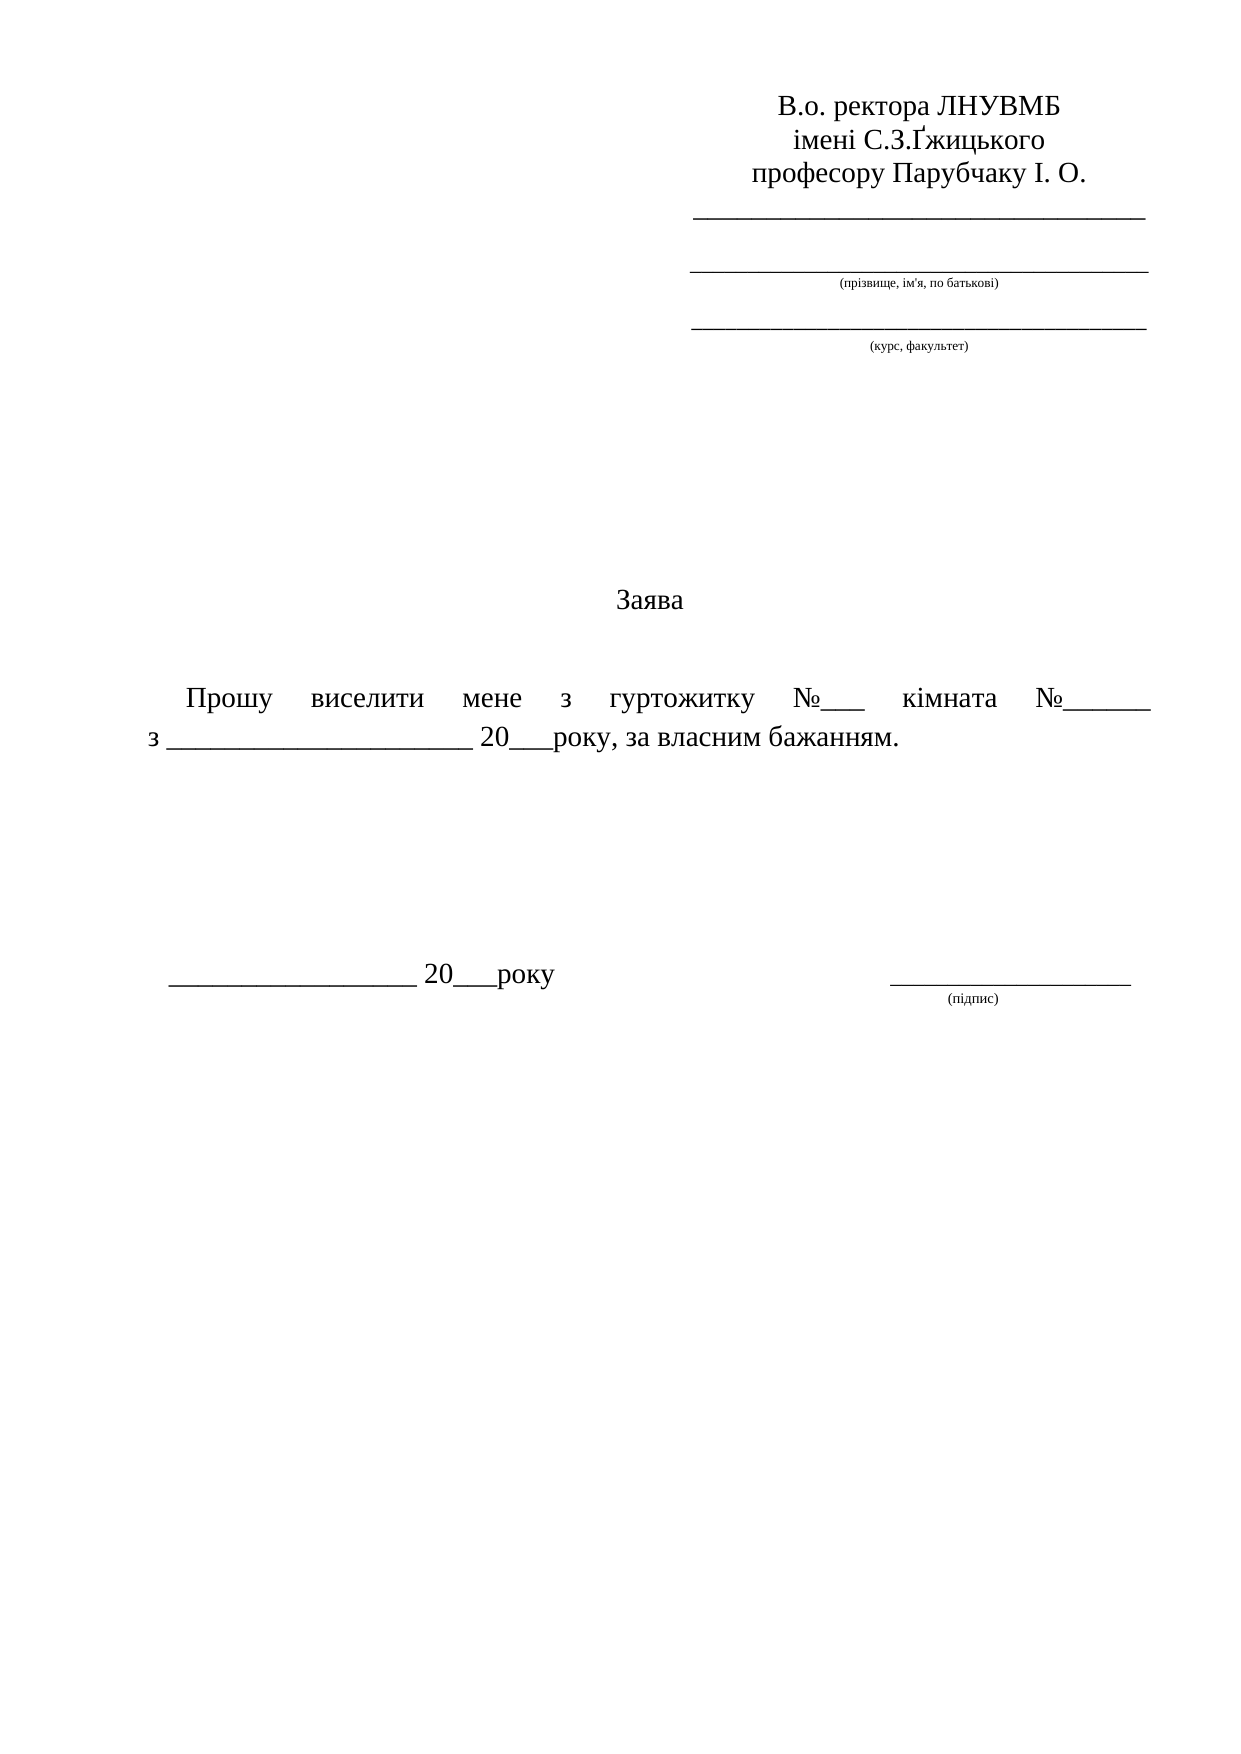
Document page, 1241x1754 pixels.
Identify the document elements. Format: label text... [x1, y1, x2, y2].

text _________________ 20___року _____________________ [148, 956, 1152, 990]
text ________________________________________ (курс, факультет) [686, 306, 1152, 396]
text (прізвище, ім'я, по батькові) [686, 275, 1152, 302]
text Прошу виселити мене з гуртожитку №___ кімната №______ з _____________________ 20___року, за власним бажанням. [148, 642, 1152, 752]
text (підпис) [148, 990, 1152, 1018]
text В.о. ректора ЛНУВМБ імені С.З.Ґжицького професору Парубчаку І. О. _______________________________ ________________________________________ [686, 88, 1152, 275]
text Заява [148, 582, 1152, 616]
